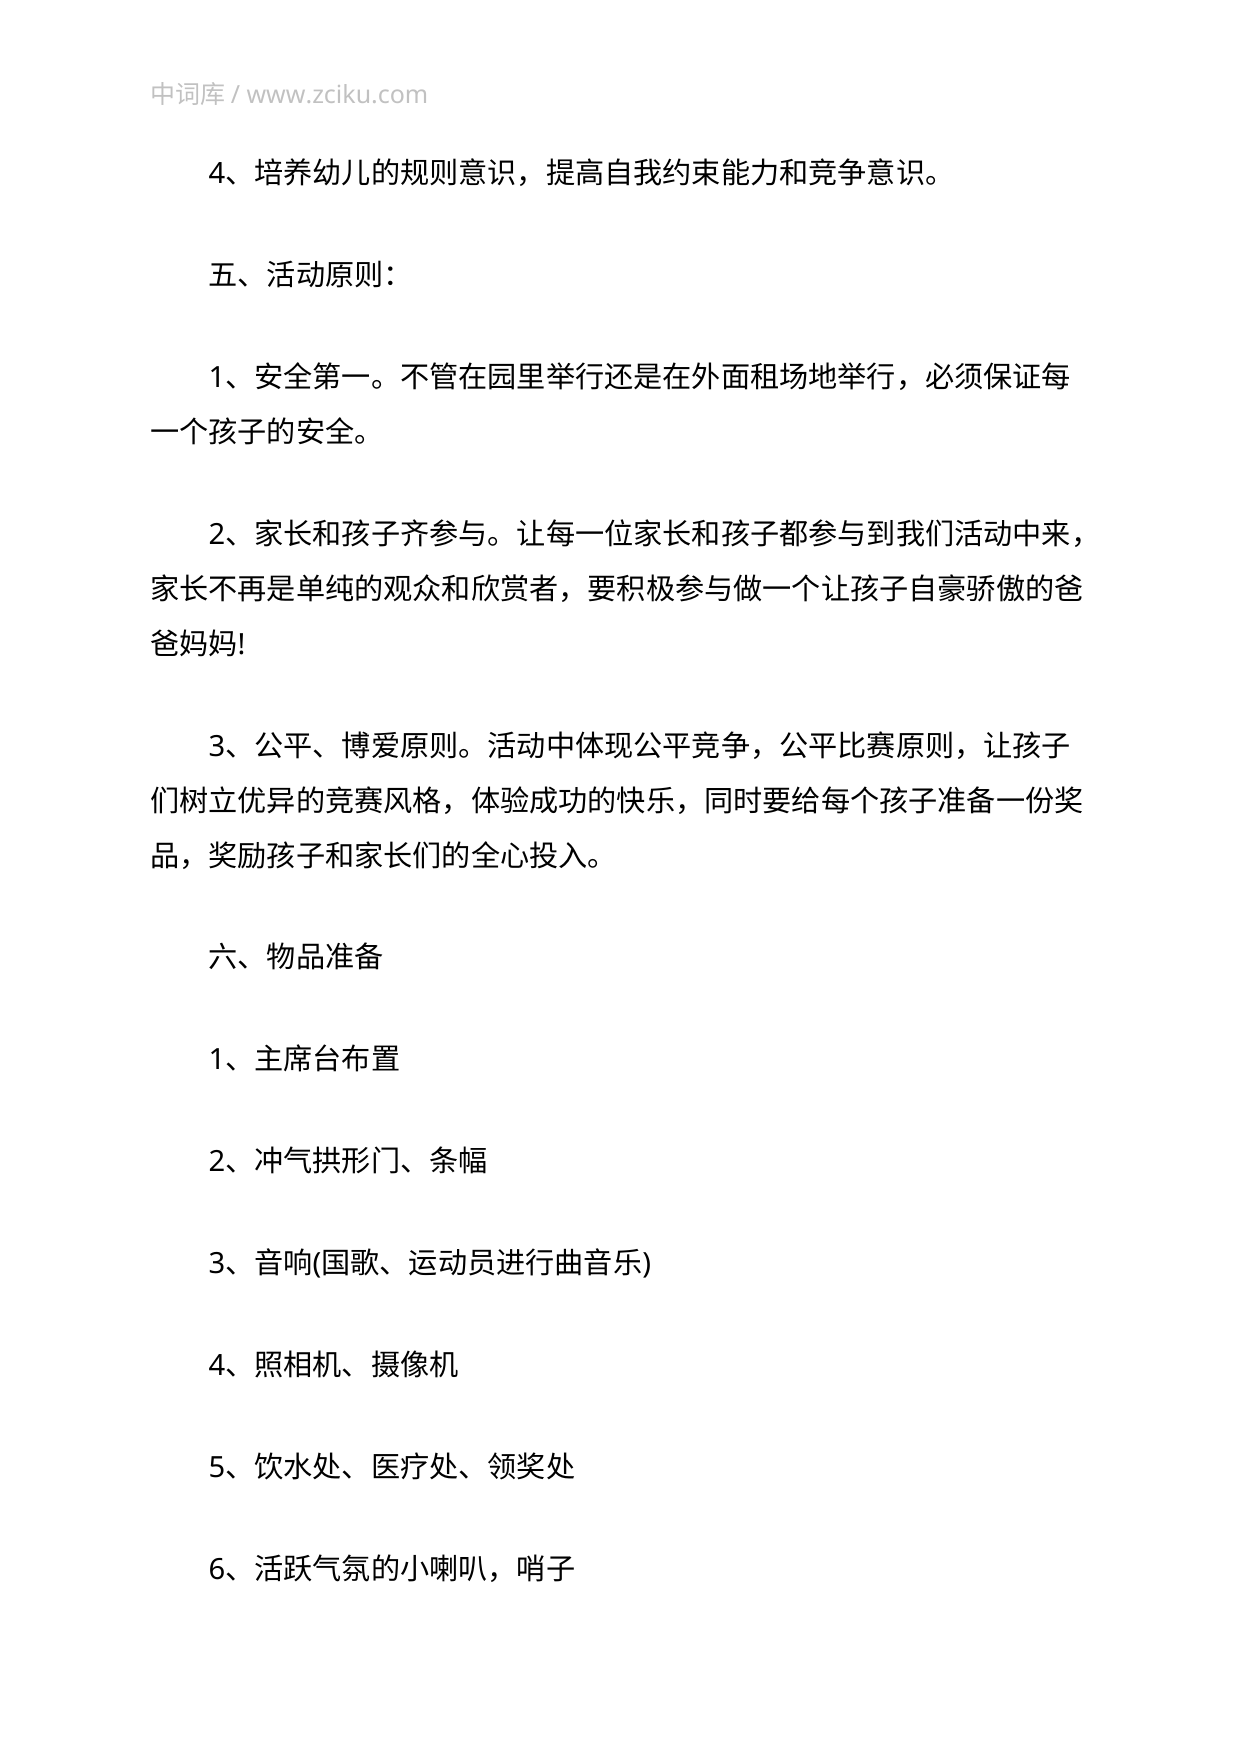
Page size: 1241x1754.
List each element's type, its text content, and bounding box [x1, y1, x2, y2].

text 六、物品准备 [150, 934, 1090, 976]
text 1、主席台布置 [150, 1036, 1090, 1078]
text 3、公平、博爱原则。活动中体现公平竞争，公平比赛原则，让孩子们树立优异的竞赛风格，体验成功的快乐，同时要给每个孩子准备一份奖品，奖励孩子和家长们的全心投入。 [150, 722, 1090, 874]
text 2、冲气拱形门、条幅 [150, 1138, 1090, 1180]
text 4、培养幼儿的规则意识，提高自我约束能力和竞争意识。 [150, 150, 1090, 192]
text 2、家长和孩子齐参与。让每一位家长和孩子都参与到我们活动中来，家长不再是单纯的观众和欣赏者，要积极参与做一个让孩子自豪骄傲的爸爸妈妈! [150, 511, 1090, 663]
text 6、活跃气氛的小喇叭，哨子 [150, 1546, 1090, 1588]
text 3、音响(国歌、运动员进行曲音乐) [150, 1240, 1090, 1282]
text 五、活动原则： [150, 252, 1090, 294]
text 1、安全第一。不管在园里举行还是在外面租场地举行，必须保证每一个孩子的安全。 [150, 354, 1090, 451]
text 5、饮水处、医疗处、领奖处 [150, 1444, 1090, 1486]
text 4、照相机、摄像机 [150, 1342, 1090, 1384]
